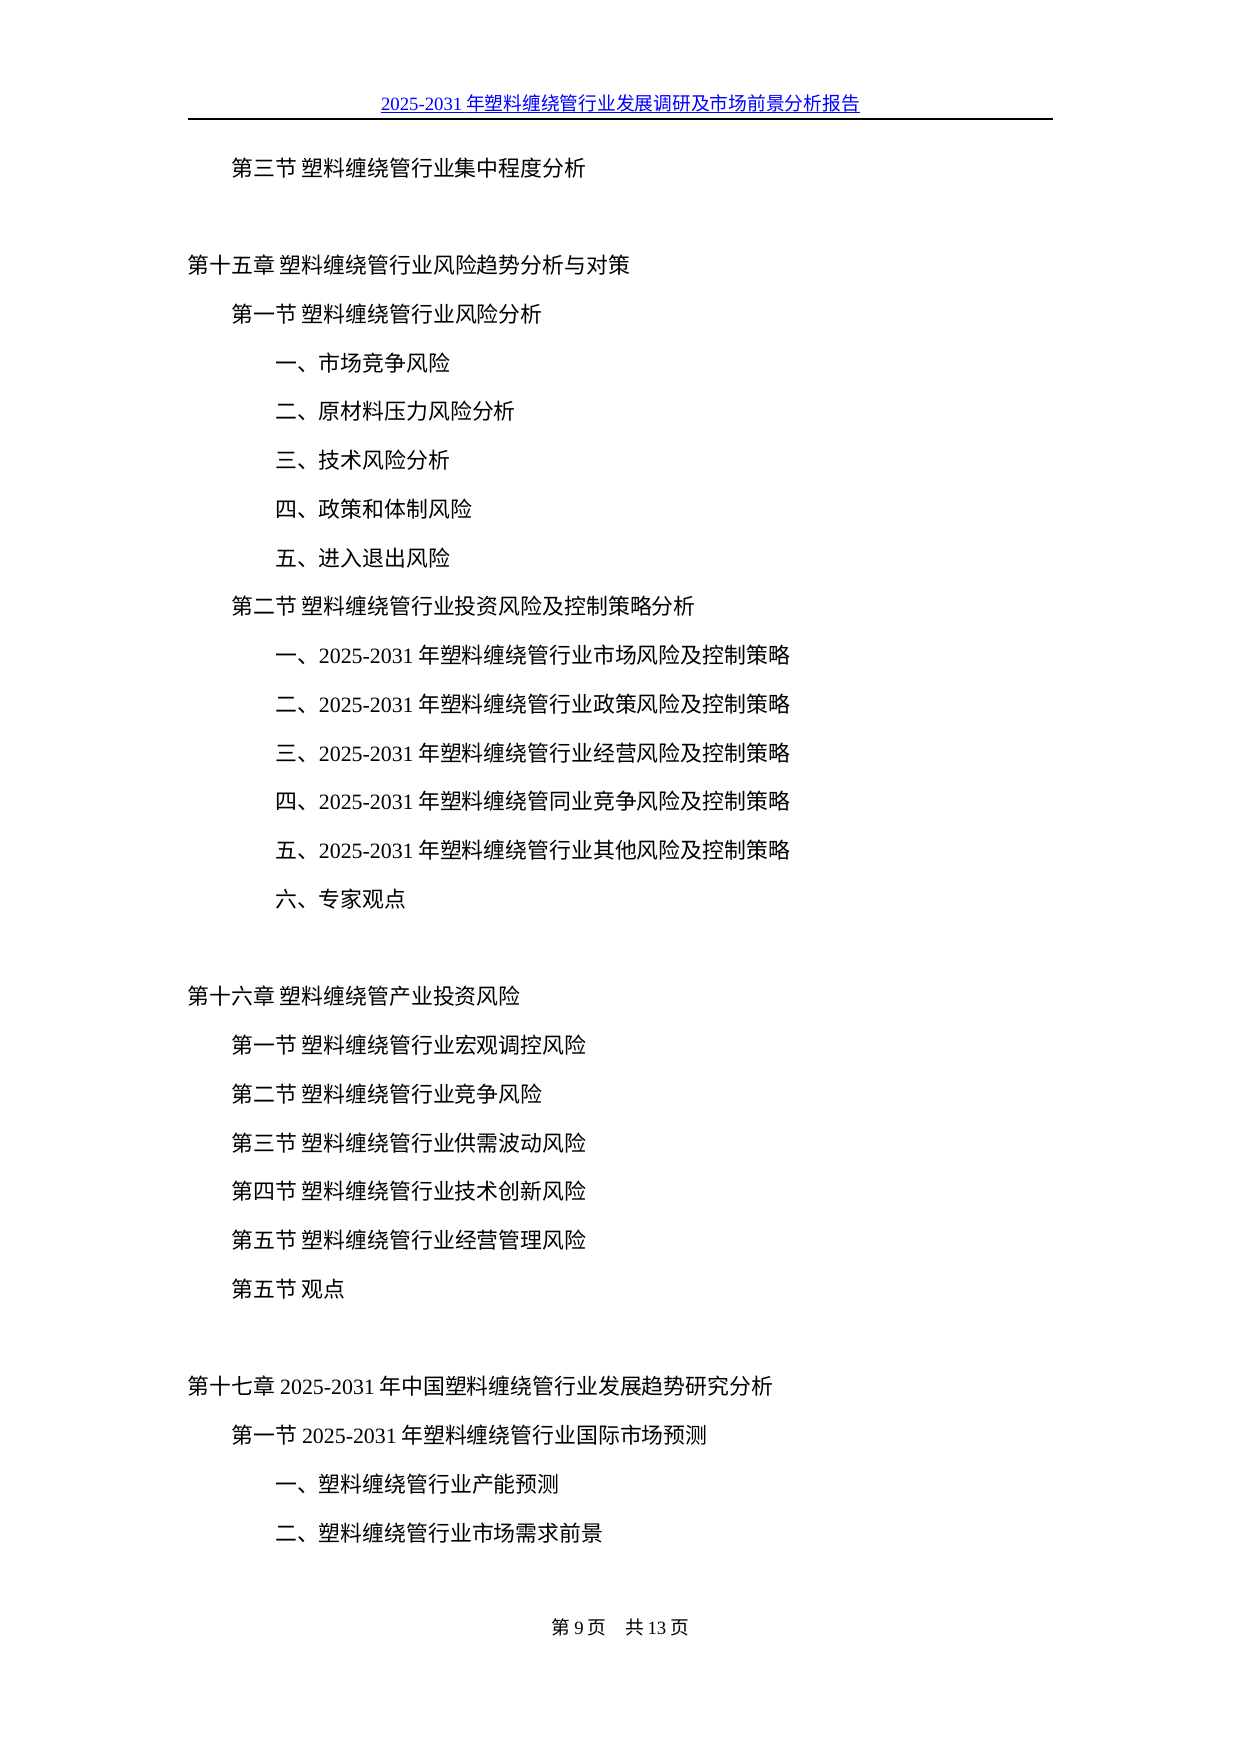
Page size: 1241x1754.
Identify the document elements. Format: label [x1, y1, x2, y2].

text [187, 150, 1053, 1548]
